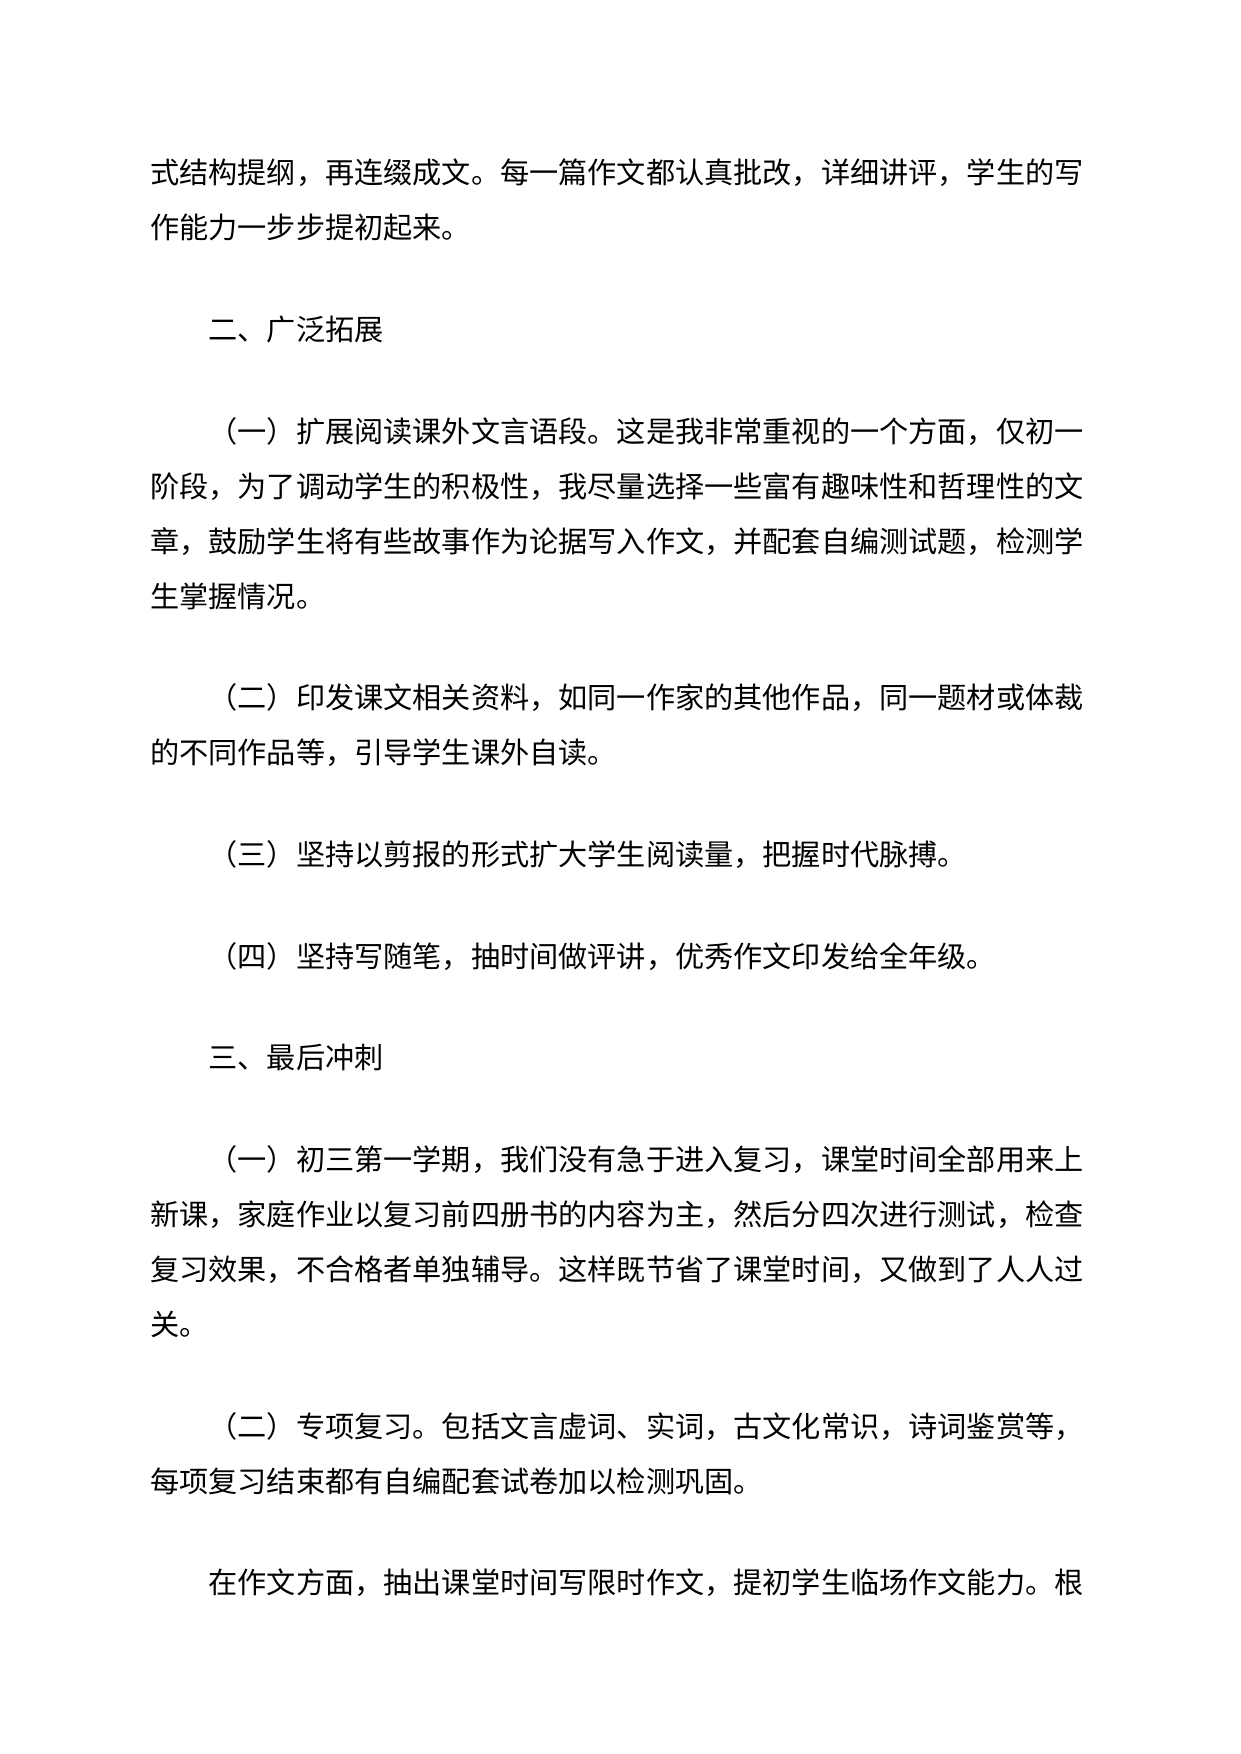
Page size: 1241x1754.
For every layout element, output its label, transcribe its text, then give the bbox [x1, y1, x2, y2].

text （三）坚持以剪报的形式扩大学生阅读量，把握时代脉搏。 [150, 832, 1090, 874]
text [150, 1560, 1090, 1602]
text （一）初三第一学期，我们没有急于进入复习，课堂时间全部用来上新课，家庭作业以复习前四册书的内容为主，然后分四次进行测试，检查复习效果，不合格者单独辅导。这样既节省了课堂时间，又做到了人人过关。 [150, 1137, 1090, 1344]
text （二）印发课文相关资料，如同一作家的其他作品，同一题材或体裁的不同作品等，引导学生课外自读。 [150, 675, 1090, 772]
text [150, 150, 1090, 247]
text 二、广泛拓展 [150, 307, 1090, 349]
text （一）扩展阅读课外文言语段。这是我非常重视的一个方面，仅初一阶段，为了调动学生的积极性，我尽量选择一些富有趣味性和哲理性的文章，鼓励学生将有些故事作为论据写入作文，并配套自编测试题，检测学生掌握情况。 [150, 408, 1090, 615]
text 三、最后冲刺 [150, 1035, 1090, 1077]
text （四）坚持写随笔，抽时间做评讲，优秀作文印发给全年级。 [150, 933, 1090, 976]
text （二）专项复习。包括文言虚词、实词，古文化常识，诗词鉴赏等，每项复习结束都有自编配套试卷加以检测巩固。 [150, 1403, 1090, 1501]
